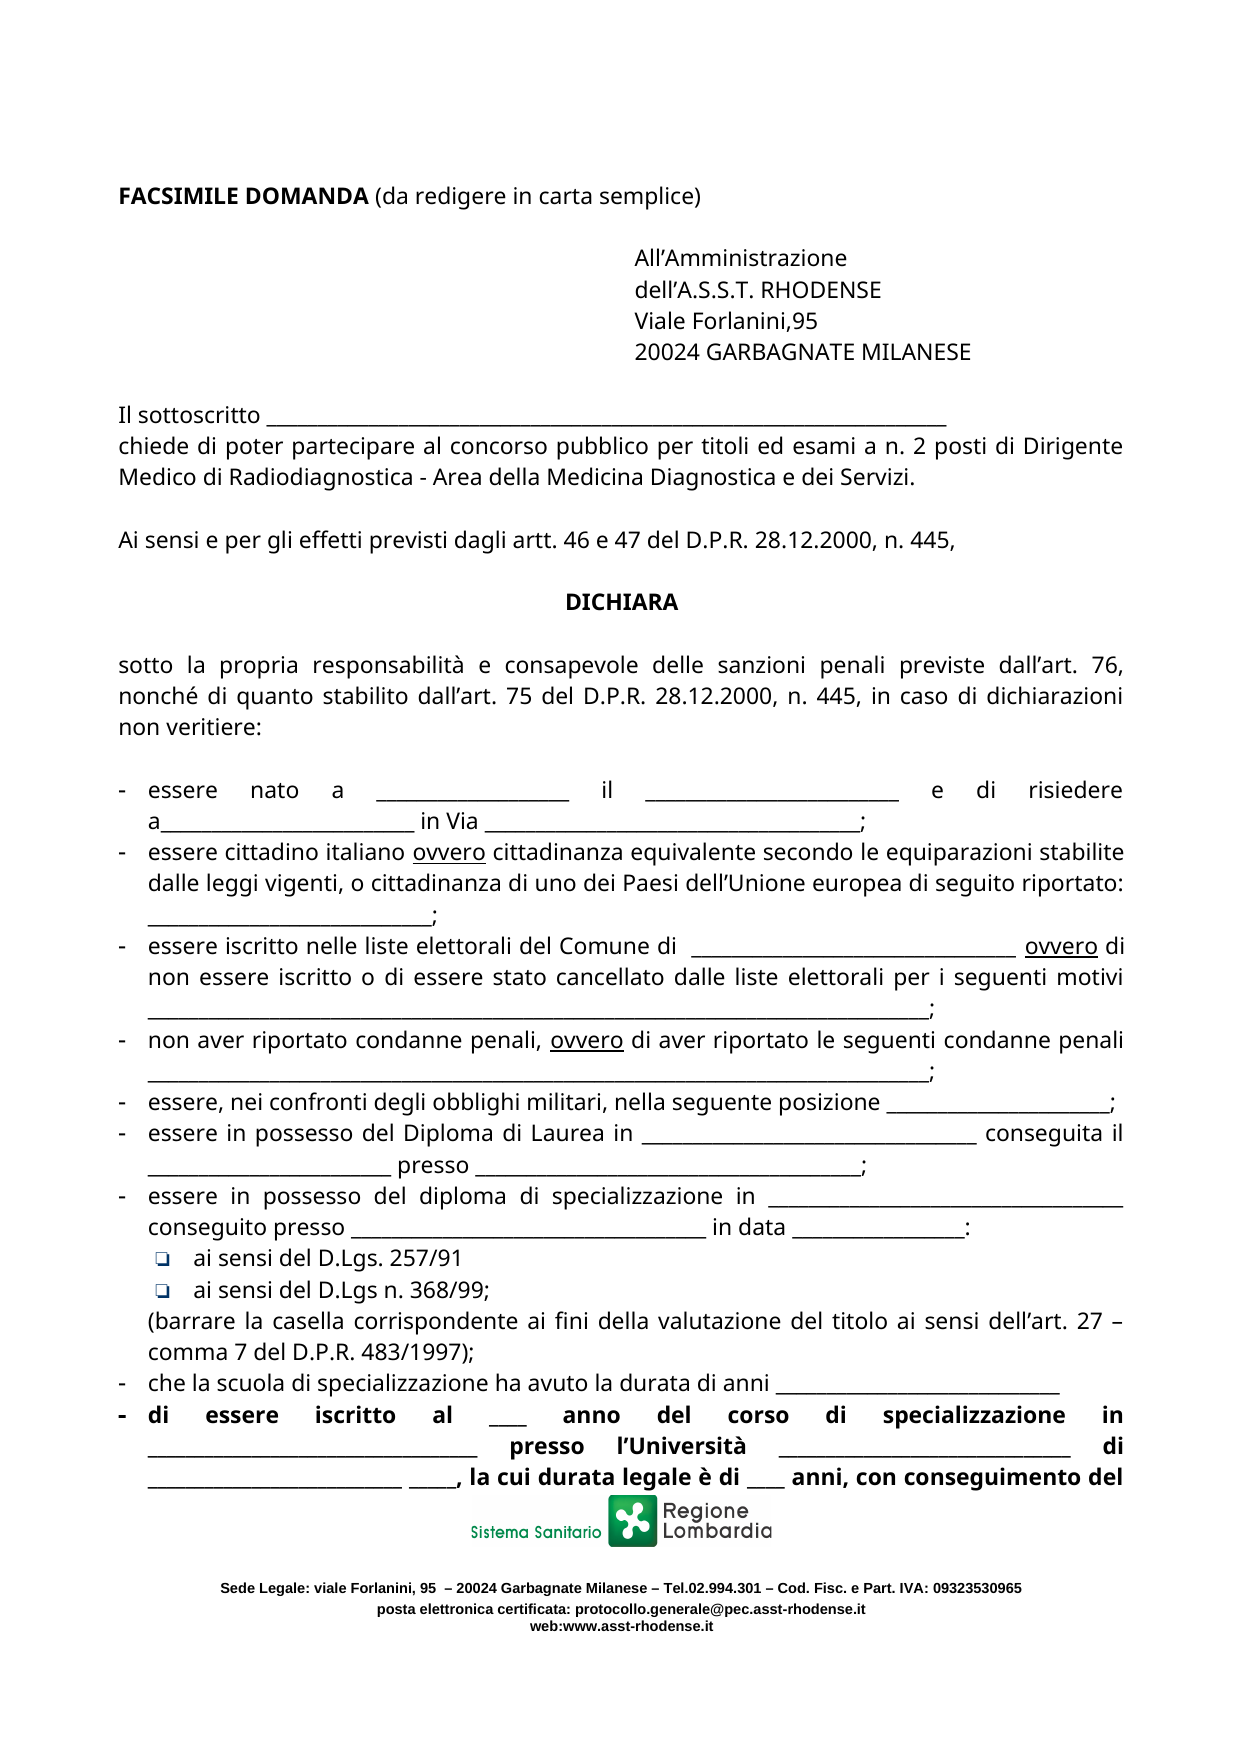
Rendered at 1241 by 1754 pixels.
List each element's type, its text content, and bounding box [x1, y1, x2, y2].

text Ai sensi e per gli effetti previsti dagli artt. 46 e 47 del D.P.R. 28.12.2000, n. 445, [118, 524, 1125, 555]
list ai sensi del D.Lgs. 257/91 [156, 1242, 1125, 1274]
list non aver riportato condanne penali, ovvero di aver riportato le seguenti condanne penali _____________________________________________________________________________; [118, 1024, 1125, 1086]
list essere in possesso del Diploma di Laurea in _________________________________ conseguita il ________________________ presso ______________________________________; [118, 1117, 1125, 1180]
list essere, nei confronti degli obblighi militari, nella seguente posizione ______________________; [118, 1086, 1125, 1117]
list che la scuola di specializzazione ha avuto la durata di anni ____________________________ [118, 1367, 1125, 1399]
text All’Amministrazione [634, 242, 1125, 274]
list essere in possesso del diploma di specializzazione in ___________________________________ conseguito presso ___________________________________ in data _________________: [118, 1180, 1125, 1242]
text chiede di poter partecipare al concorso pubblico per titoli ed esami a n. 2 posti di Dirigente Medico di Radiodiagnostica - Area della Medicina Diagnostica e dei Servizi. [118, 430, 1125, 492]
text DICHIARA [118, 586, 1125, 617]
list ai sensi del D.Lgs n. 368/99; [156, 1274, 1125, 1305]
text FACSIMILE DOMANDA (da redigere in carta semplice) [118, 180, 1125, 211]
text sotto la propria responsabilità e consapevole delle sanzioni penali previste dall’art. 76, nonché di quanto stabilito dall’art. 75 del D.P.R. 28.12.2000, n. caso di dichiarazioni non veritiere: [118, 649, 1125, 742]
text (barrare la casella corrispondente ai fini della valutazione del titolo ai sensi dell’art. 27 – comma 7 del D.P.R. 483/1997); [148, 1305, 1125, 1367]
text Viale Forlanini,95 [634, 305, 1125, 336]
text dell’A.S.S.T. RHODENSE [634, 274, 1125, 305]
text Il sottoscritto ___________________________________________________________________ [118, 399, 1125, 430]
list essere cittadino italiano ovvero cittadinanza equivalente secondo le equiparazioni stabilite dalle leggi vigenti, o cittadinanza di uno dei Paesi dell’Unione europea di seguito riportato: ____________________________; [118, 836, 1125, 930]
text 20024 GARBAGNATE MILANESE [634, 336, 1125, 367]
list essere nato a ___________________ il _________________________ e di risiedere a_________________________ in Via _____________________________________; [118, 774, 1125, 836]
list essere iscritto nelle liste elettorali del Comune di ________________________________ ovvero di non essere iscritto o di essere stato cancellato dalle liste elettorali per i seguenti motivi _____________________________________________________________________________; [118, 930, 1125, 1024]
picture [471, 1495, 772, 1547]
